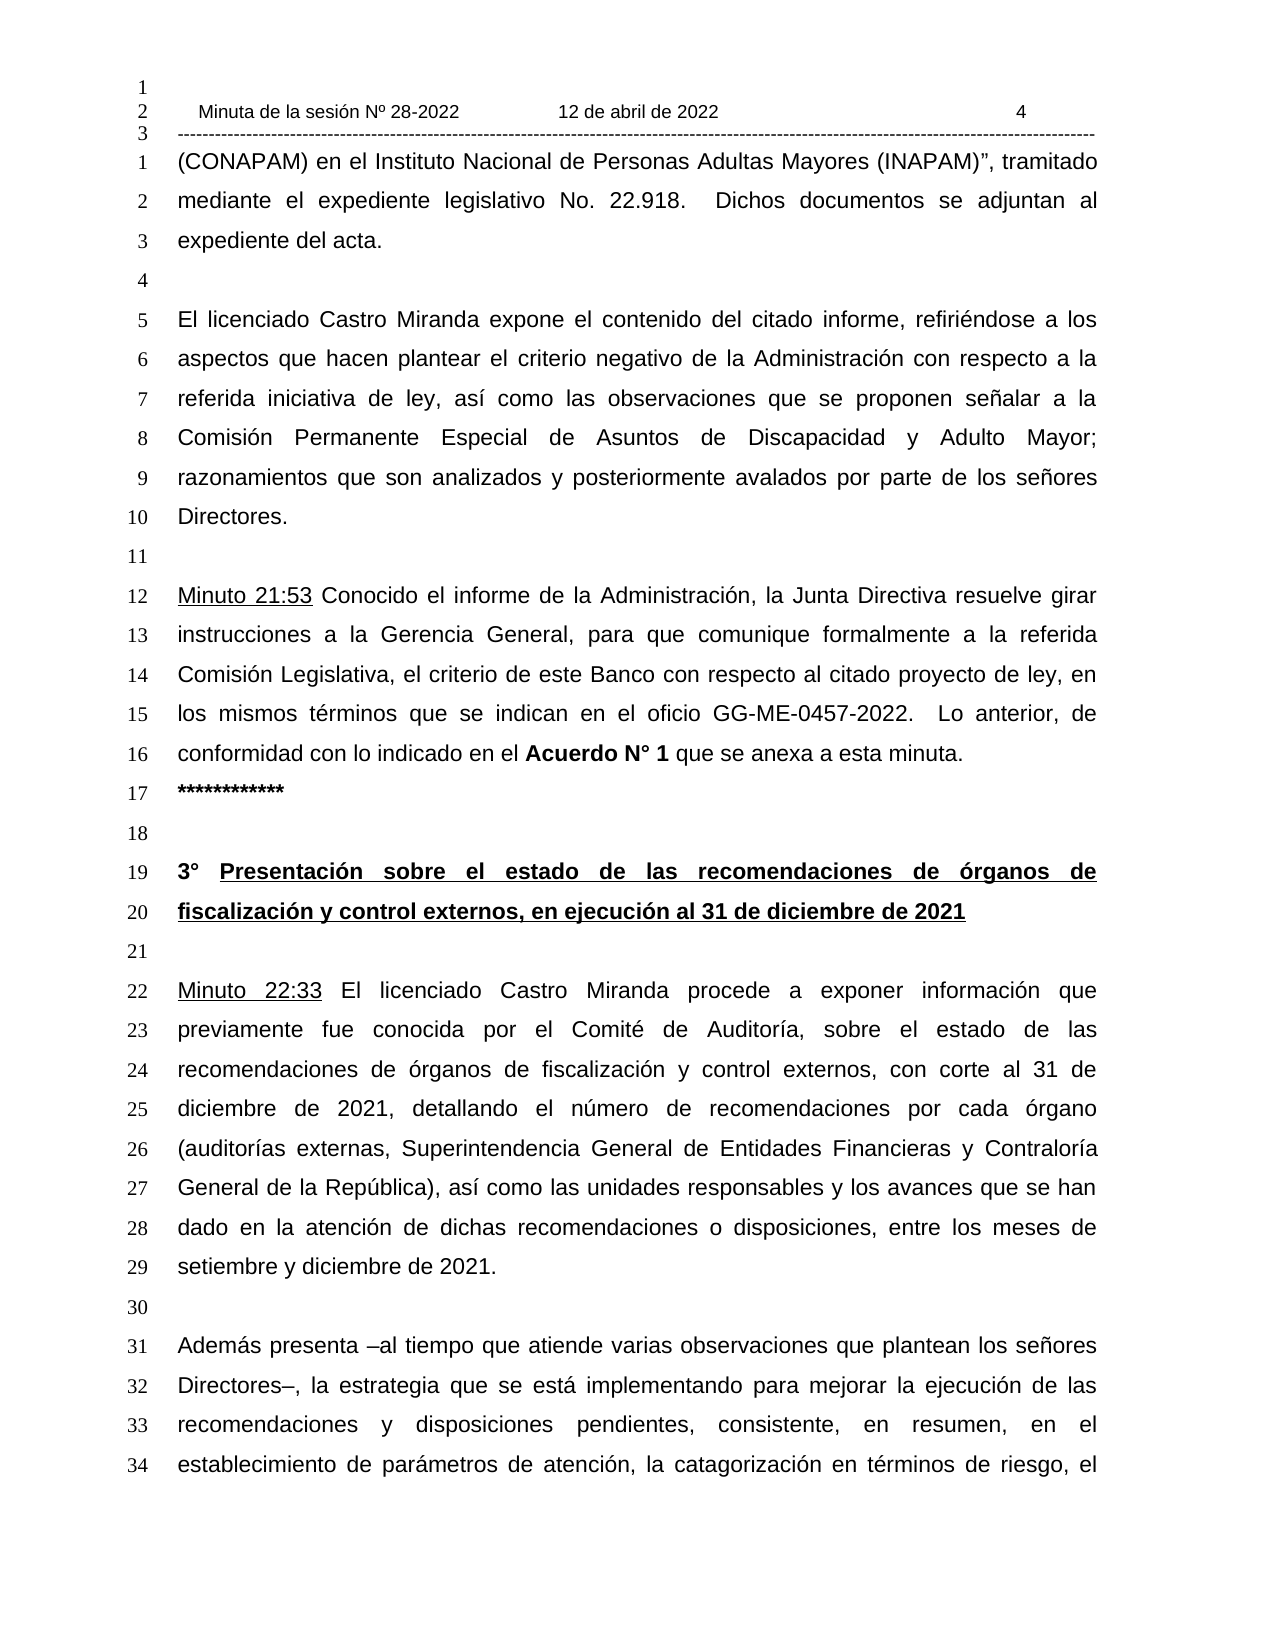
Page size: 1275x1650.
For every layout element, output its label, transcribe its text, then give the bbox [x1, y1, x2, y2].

text ************ [177, 779, 1098, 806]
text Minuto 21:53 Conocido el informe de la Administración, la Junta Directiva resuelve girar instrucciones a la Gerencia General, para que comunique formalmente a la referida Comisión Legislativa, el criterio de este Banco con respecto al citado proyecto de ley, en los mismos términos que se indican en el oficio GG-ME-0457-2022. Lo anterior, de conformidad con lo indicado en el Acuerdo N° 1 que se anexa a esta minuta. [177, 582, 1098, 766]
text 3° Presentación sobre el estado de las recomendaciones de órganos de fiscalización y control externos, en ejecución al 31 de diciembre de 2021 [177, 858, 1098, 924]
text El licenciado Castro Miranda expone el contenido del citado informe, refiriéndose a los aspectos que hacen plantear el criterio negativo de la Administración con respecto a la referida iniciativa de ley, así como las observaciones que se proponen señalar a la Comisión Permanente Especial de Asuntos de Discapacidad y Adulto Mayor; razonamientos que son analizados y posteriormente avalados por parte de los señores Directores. [177, 306, 1098, 529]
text Minuto 22:33 El licenciado Castro Miranda procede a exponer información que previamente fue conocida por el Comité de Auditoría, sobre el estado de las recomendaciones de órganos de fiscalización y control externos, con corte al 31 de diciembre de 2021, detallando el número de recomendaciones por cada órgano (auditorías externas, Superintendencia General de Entidades Financieras y Contraloría General de la República), así como las unidades responsables y los avances que se han dado en la atención de dichas recomendaciones o disposiciones, entre los meses de setiembre y diciembre de 2021. [177, 977, 1098, 1279]
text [177, 1332, 1098, 1477]
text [177, 148, 1098, 253]
